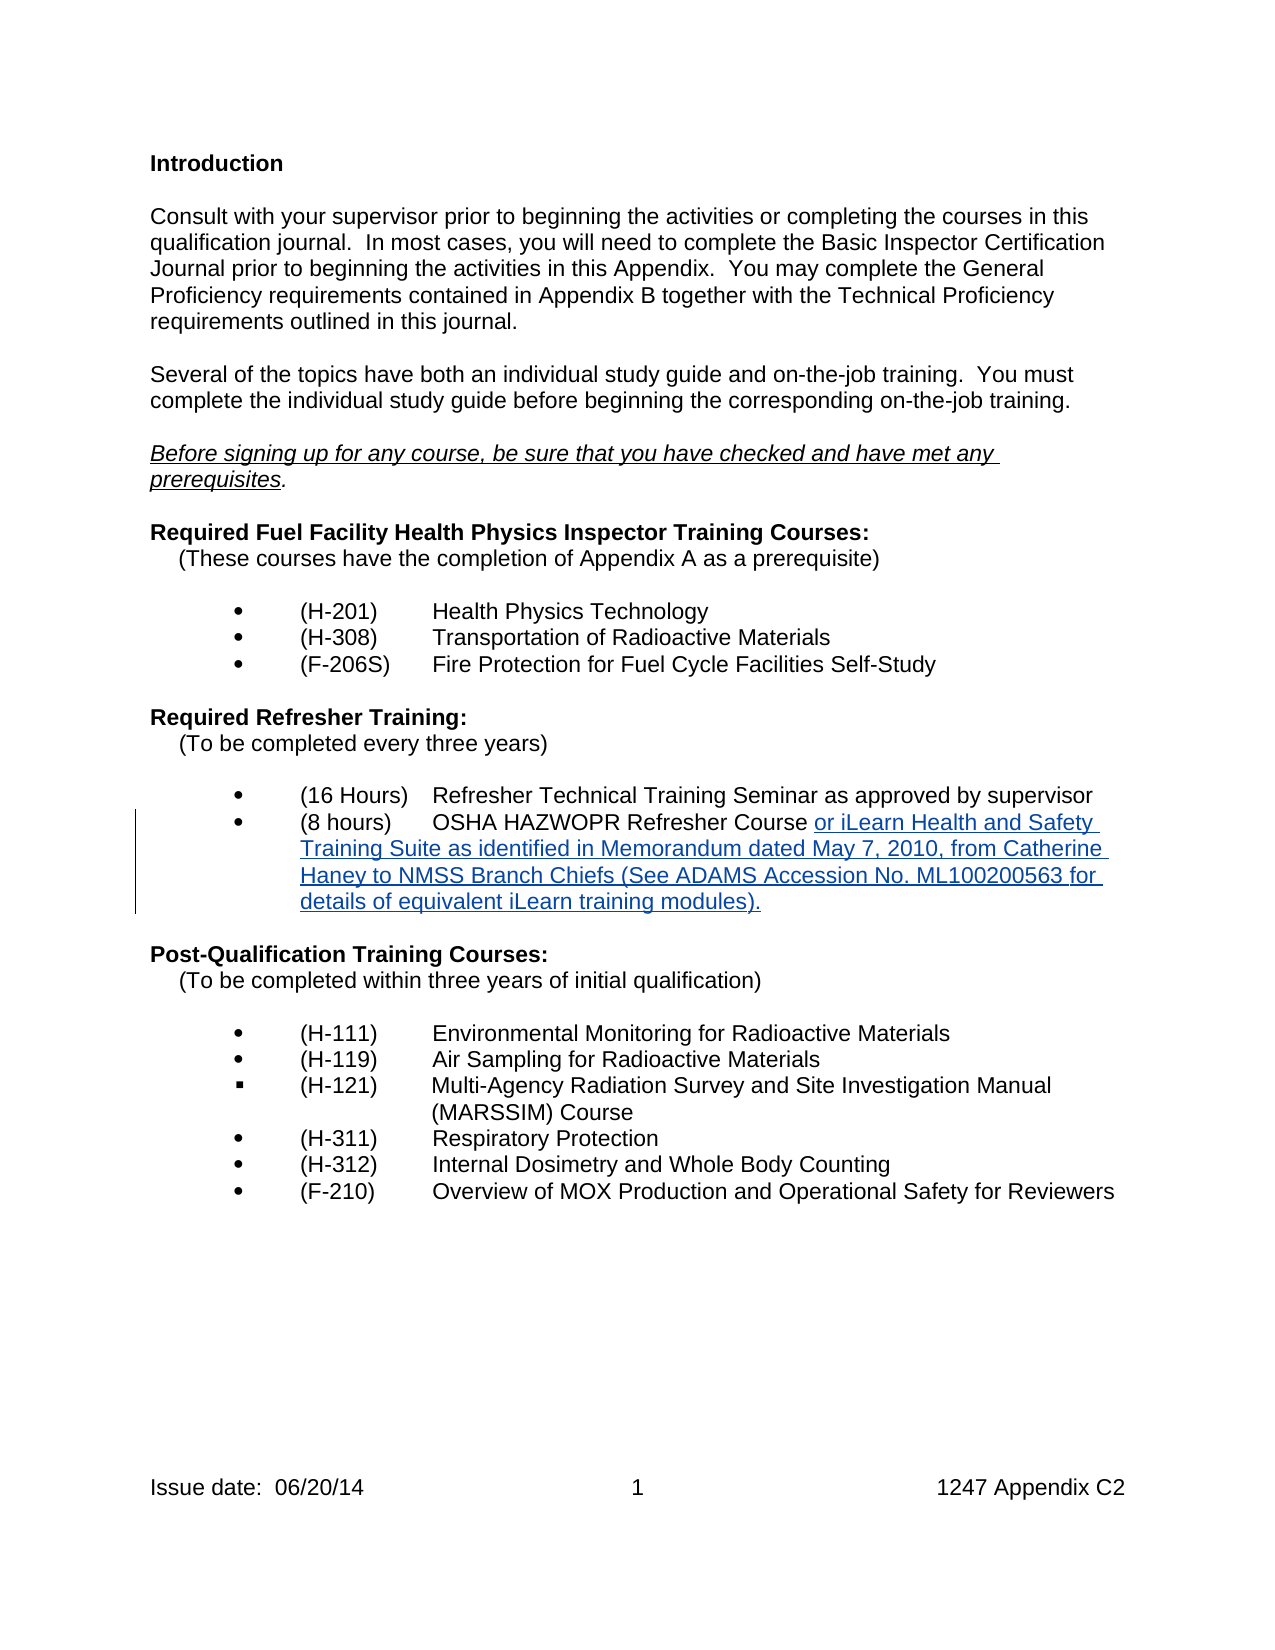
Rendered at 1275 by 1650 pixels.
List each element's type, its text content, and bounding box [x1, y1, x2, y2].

text Consult with your supervisor prior to beginning the activities or completing the courses in this qualification journal. In most cases, you will need to complete the Basic Inspector Certification Journal prior to beginning the activities in this Appendix. You may complete the General Proficiency requirements contained in Appendix B together with the Technical Proficiency requirements outlined in this journal. [150, 203, 1125, 334]
subtitle Required Refresher Training: [150, 703, 1125, 730]
subtitle (To be completed within three years of initial qualification) [150, 967, 1125, 993]
text Before signing up for any course, be sure that you have checked and have met any prerequisites. [150, 440, 1125, 493]
list (16 Hours) Refresher Technical Training Seminar as approved by supervisor [234, 782, 1125, 809]
subtitle (To be completed every three years) [150, 730, 1125, 756]
list (H-201) Health Physics Technology [234, 598, 1125, 624]
subtitle Post-Qualification Training Courses: [150, 941, 1125, 967]
list (H-312) Internal Dosimetry and Whole Body Counting [234, 1151, 1125, 1178]
text Several of the topics have both an individual study guide and on-the-job training. You must complete the individual study guide before beginning the corresponding on-the-job training. [150, 361, 1125, 413]
subtitle Introduction [150, 150, 1125, 176]
list (H-119) Air Sampling for Radioactive Materials [234, 1046, 1125, 1072]
list (F-206S) Fire Protection for Fuel Cycle Facilities Self-Study [234, 651, 1125, 677]
list (H-308) Transportation of Radioactive Materials [234, 624, 1125, 651]
list (F-210) Overview of MOX Production and Operational Safety for Reviewers [234, 1178, 1125, 1204]
list (8 hours) OSHA HAZWOPR Refresher Course [234, 809, 1125, 914]
subtitle Required Fuel Facility Health Physics Inspector Training Courses: [150, 519, 1125, 545]
list (H-121) Multi-Agency Radiation Survey and Site Investigation Manual (MARSSIM) Course [234, 1072, 1125, 1125]
list (H-311) Respiratory Protection [234, 1125, 1125, 1151]
list (H-111) Environmental Monitoring for Radioactive Materials [234, 1020, 1125, 1046]
text (These courses have the completion of Appendix A as a prerequisite) [150, 545, 1125, 572]
